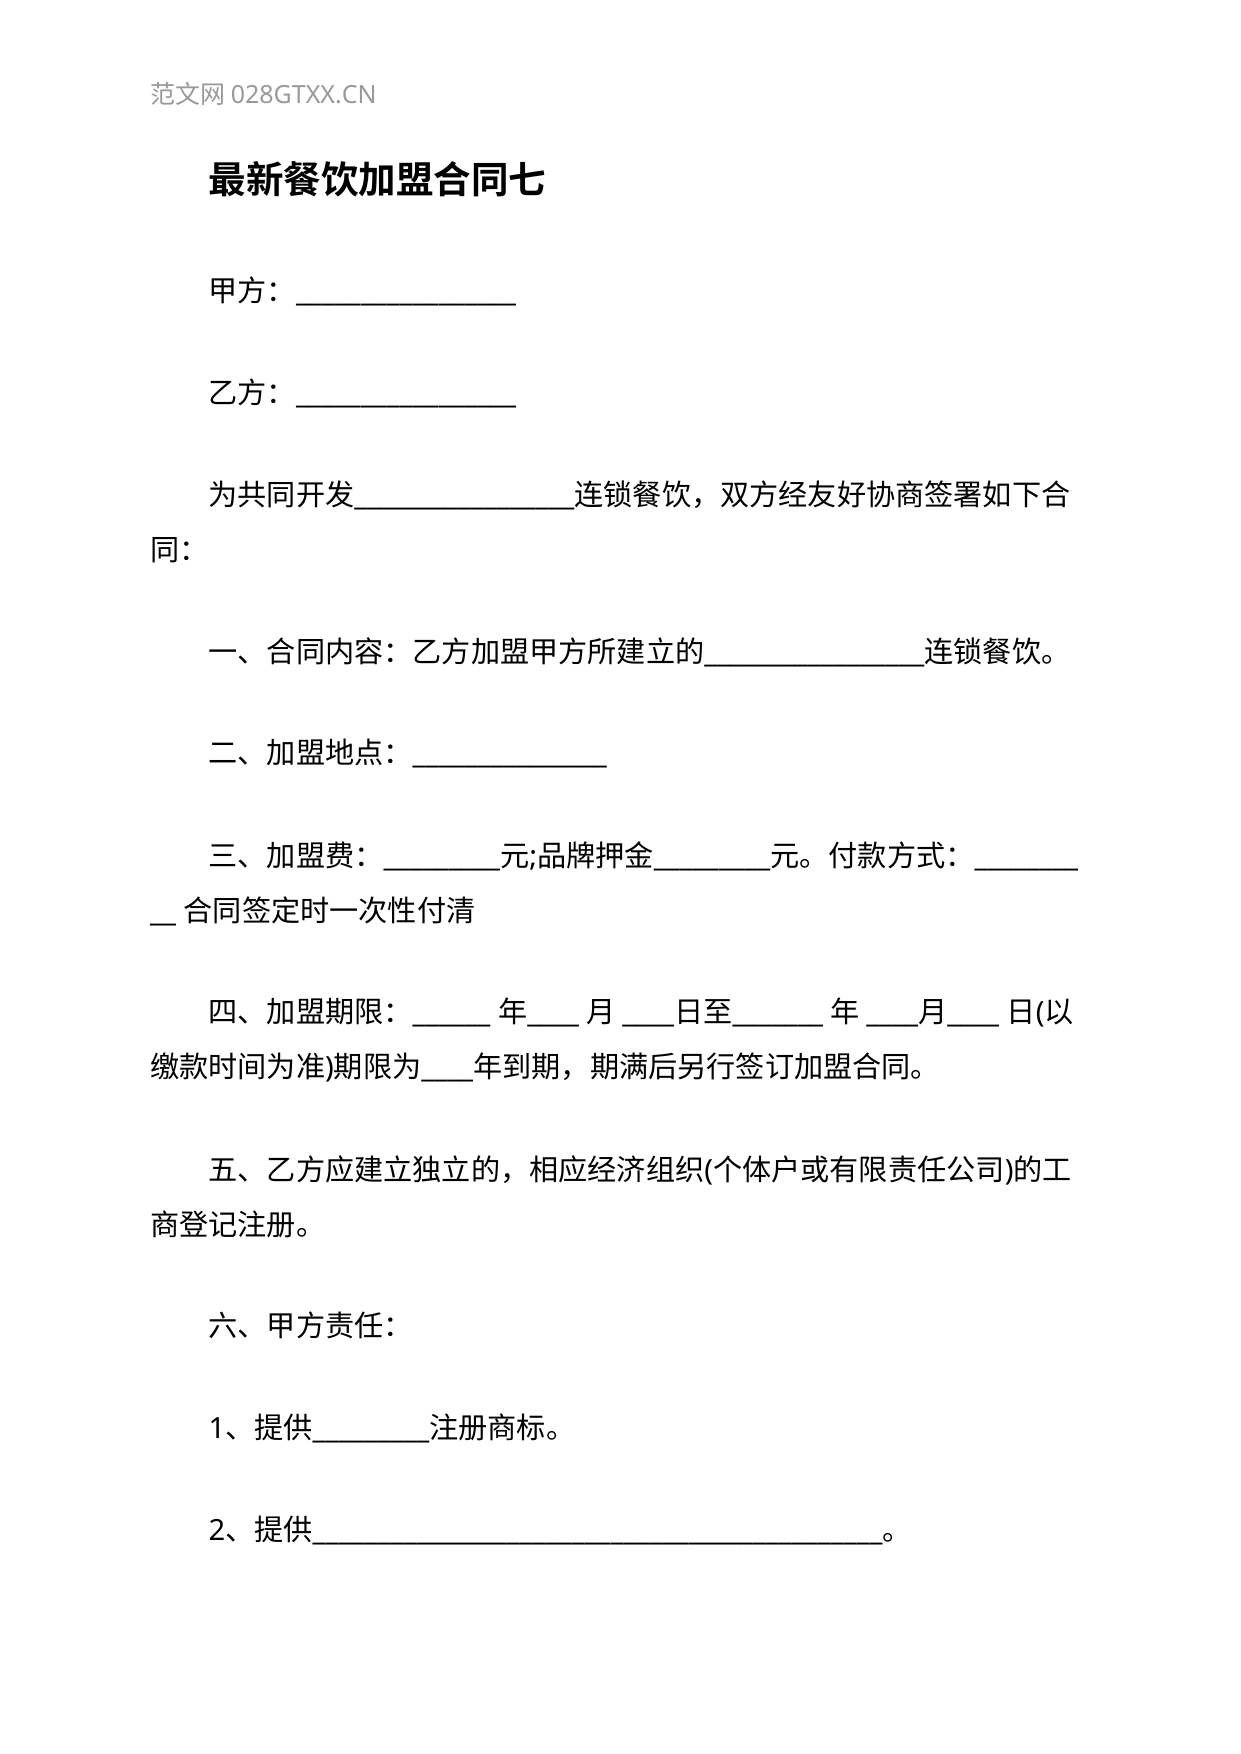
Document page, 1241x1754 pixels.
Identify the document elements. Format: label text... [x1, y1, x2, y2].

text 1、提供_________注册商标。 [150, 1404, 1090, 1447]
text 甲方：_________________ [150, 267, 1090, 310]
text 五、乙方应建立独立的，相应经济组织(个体户或有限责任公司)的工商登记注册。 [150, 1146, 1090, 1243]
text 三、加盟费：_________元;品牌押金_________元。付款方式：__________ 合同签定时一次性付清 [150, 832, 1090, 929]
text 六、甲方责任： [150, 1303, 1090, 1345]
text 乙方：_________________ [150, 369, 1090, 412]
text 四、加盟期限：______ 年____ 月 ____日至_______ 年 ____月____ 日(以缴款时间为准)期限为____年到期，期满后另行签订加盟合同。 [150, 989, 1090, 1086]
text 一、合同内容：乙方加盟甲方所建立的_________________连锁餐饮。 [150, 628, 1090, 671]
text 为共同开发_________________连锁餐饮，双方经友好协商签署如下合同： [150, 471, 1090, 569]
text 2、提供____________________________________________。 [150, 1507, 1090, 1549]
text 最新餐饮加盟合同七 [150, 150, 1090, 204]
text 二、加盟地点：_______________ [150, 730, 1090, 772]
